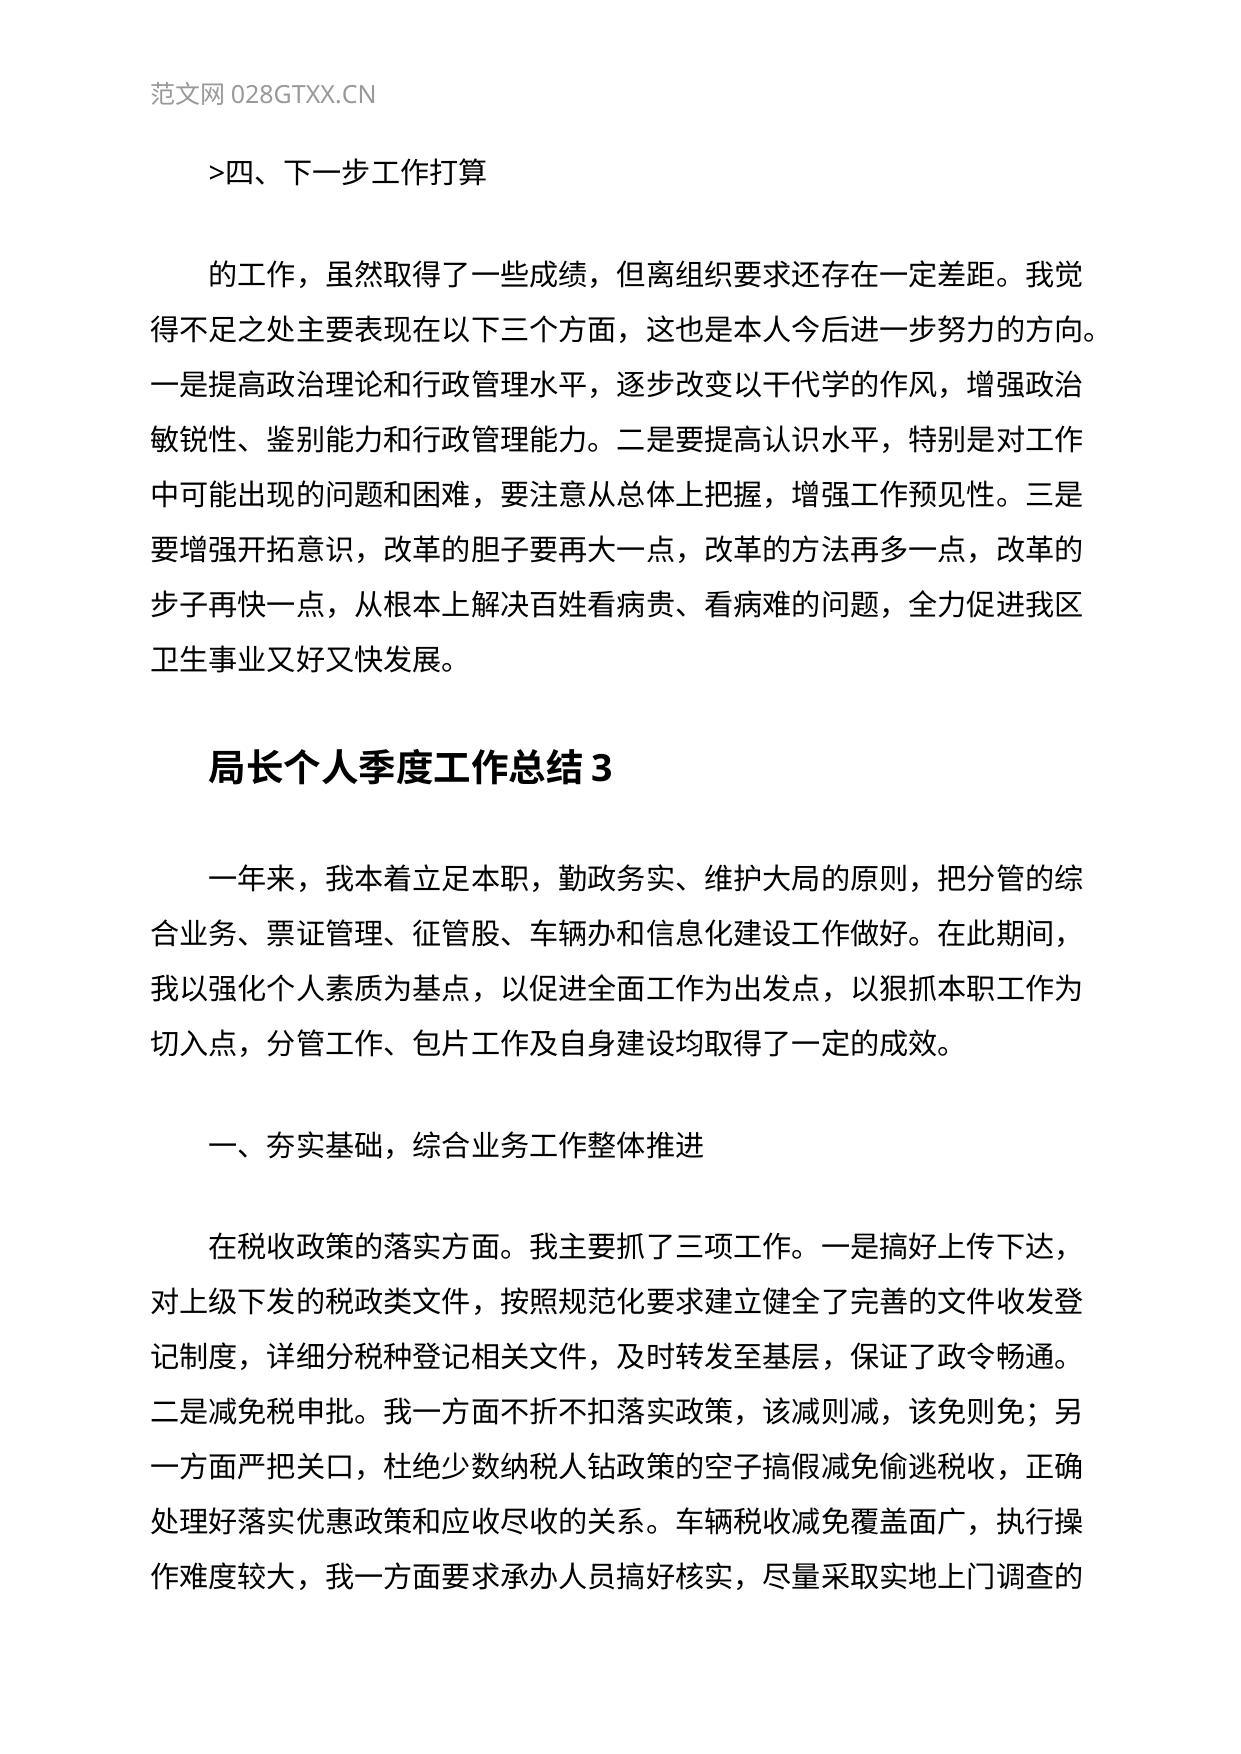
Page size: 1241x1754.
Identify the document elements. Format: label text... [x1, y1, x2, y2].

text 一、夯实基础，综合业务工作整体推进 [150, 1122, 1090, 1164]
text 局长个人季度工作总结3 [150, 738, 1090, 792]
text >四、下一步工作打算 [150, 150, 1090, 192]
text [150, 1224, 1090, 1596]
text 一年来，我本着立足本职，勤政务实、维护大局的原则，把分管的综合业务、票证管理、征管股、车辆办和信息化建设工作做好。在此期间，我以强化个人素质为基点，以促进全面工作为出发点，以狠抓本职工作为切入点，分管工作、包片工作及自身建设均取得了一定的成效。 [150, 856, 1090, 1063]
text 的工作，虽然取得了一些成绩，但离组织要求还存在一定差距。我觉得不足之处主要表现在以下三个方面，这也是本人今后进一步努力的方向。一是提高政治理论和行政管理水平，逐步改变以干代学的作风，增强政治敏锐性、鉴别能力和行政管理能力。二是要提高认识水平，特别是对工作中可能出现的问题和困难，要注意从总体上把握，增强工作预见性。三是要增强开拓意识，改革的胆子要再大一点，改革的方法再多一点，改革的步子再快一点，从根本上解决百姓看病贵、看病难的问题，全力促进我区卫生事业又好又快发展。 [150, 252, 1090, 678]
